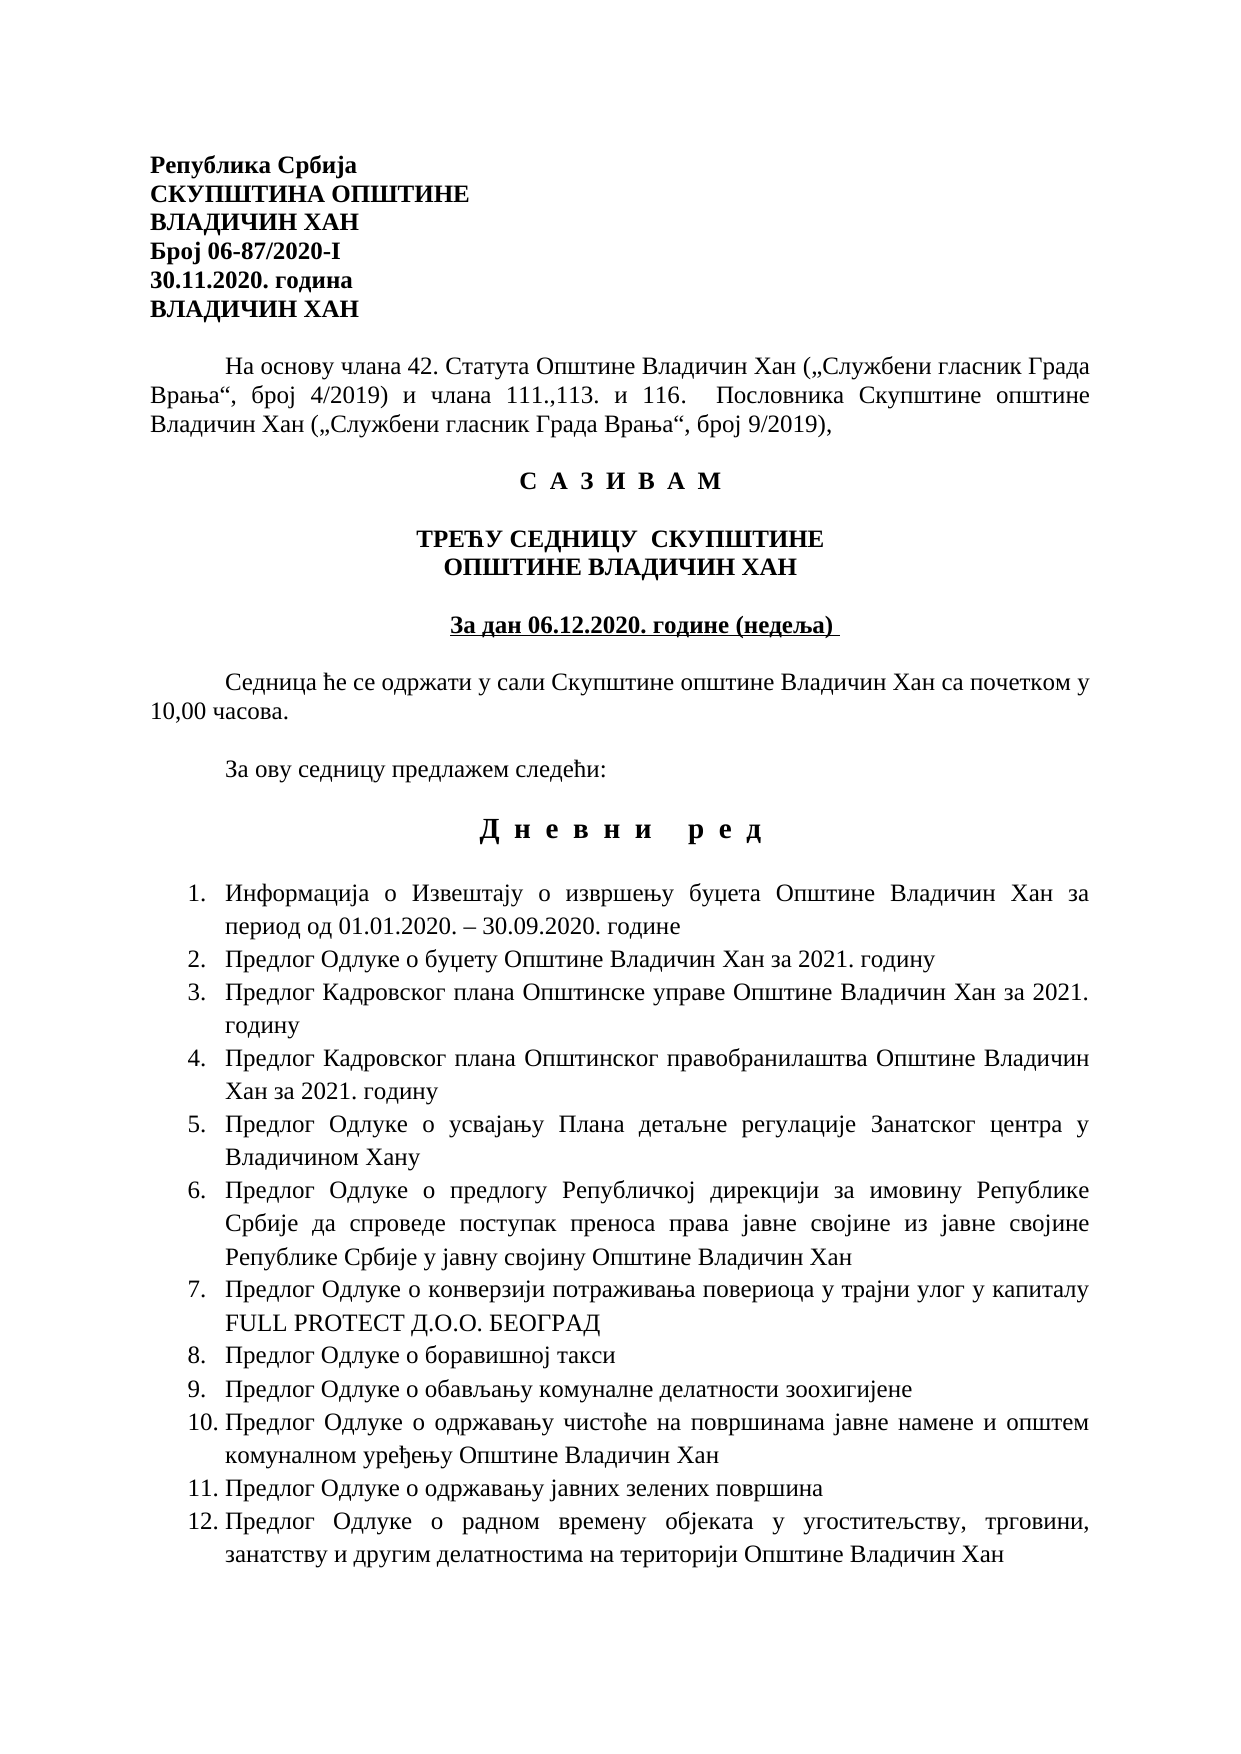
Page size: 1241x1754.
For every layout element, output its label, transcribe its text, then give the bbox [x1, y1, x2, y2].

list Предлог Одлуке о боравишној такси [187, 1341, 1090, 1369]
list Предлог Одлуке о одржавању чистоће на површинама јавне намене и општем комуналном уређењу Општине Владичин Хан [187, 1407, 1090, 1468]
list Предлог Одлуке о конверзији потраживања повериоца у трајни улог у капиталу FULL PROTECT Д.О.О. БЕОГРАД [187, 1274, 1090, 1336]
text Број 06-87/2020-I [150, 236, 1090, 265]
text ВЛАДИЧИН ХАН [150, 294, 1090, 322]
text За ову седницу предлажем следећи: [150, 754, 1090, 782]
list Предлог Одлуке о предлогу Републичкој дирекцији за имовину Републике Србије да спроведе поступак преноса права јавне својине из јавне својине Републике Србије у јавну својину Општине Владичин Хан [187, 1176, 1090, 1270]
text СКУПШТИНА ОПШТИНЕ [150, 179, 1090, 207]
list Предлог Кадровског плана Општинске управе Општине Владичин Хан за 2021. годину [187, 977, 1090, 1039]
list Информација о Извештају о извршењу буџета Општине Владичин Хан за период од 01.01.2020. – 30.09.2020. године [187, 878, 1090, 940]
list Предлог Одлуке о обављању комуналне делатности зоохигијене [187, 1374, 1090, 1402]
text На основу члана 42. Статута Општине Владичин Хан („Службени гласник Града Врања“, број 4/2019) и члана 111.,113. и 116. Пословника Скупштине општине Владичин Хан („Службени гласник Града Врања“, број 9/2019), [150, 351, 1090, 437]
list Предлог Кадровског плана Општинског правобранилаштва Општине Владичин Хан за 2021. годину [187, 1043, 1090, 1105]
text Седница ће се одржати у сали Скупштине општине Владичин Хан са почетком у 10,00 часова. [150, 667, 1090, 725]
text ТРЕЋУ СЕДНИЦУ СКУПШТИНЕ [150, 524, 1090, 552]
text Д н е в н и р е д [150, 811, 1090, 845]
list Предлог Одлуке о усвајању Плана детаљне регулације Занатског центра у Владичином Хану [187, 1109, 1090, 1171]
list Предлог Одлуке о одржавању јавних зелених површина [187, 1473, 1090, 1501]
text Република Србија [150, 150, 1090, 179]
list Предлог Одлуке о буџету Општине Владичин Хан за 2021. годину [187, 944, 1090, 973]
list Предлог Одлуке о радном времену објеката у угоститељству, трговини, занатству и другим делатностима на територији Општине Владичин Хан [187, 1506, 1090, 1567]
text ВЛАДИЧИН ХАН [150, 207, 1090, 236]
text 30.11.2020. година [150, 265, 1090, 294]
text ОПШТИНЕ ВЛАДИЧИН ХАН [150, 552, 1090, 581]
text За дан 06.12.2020. године (недеља) [375, 610, 1090, 639]
text С А З И В А М [150, 466, 1090, 495]
